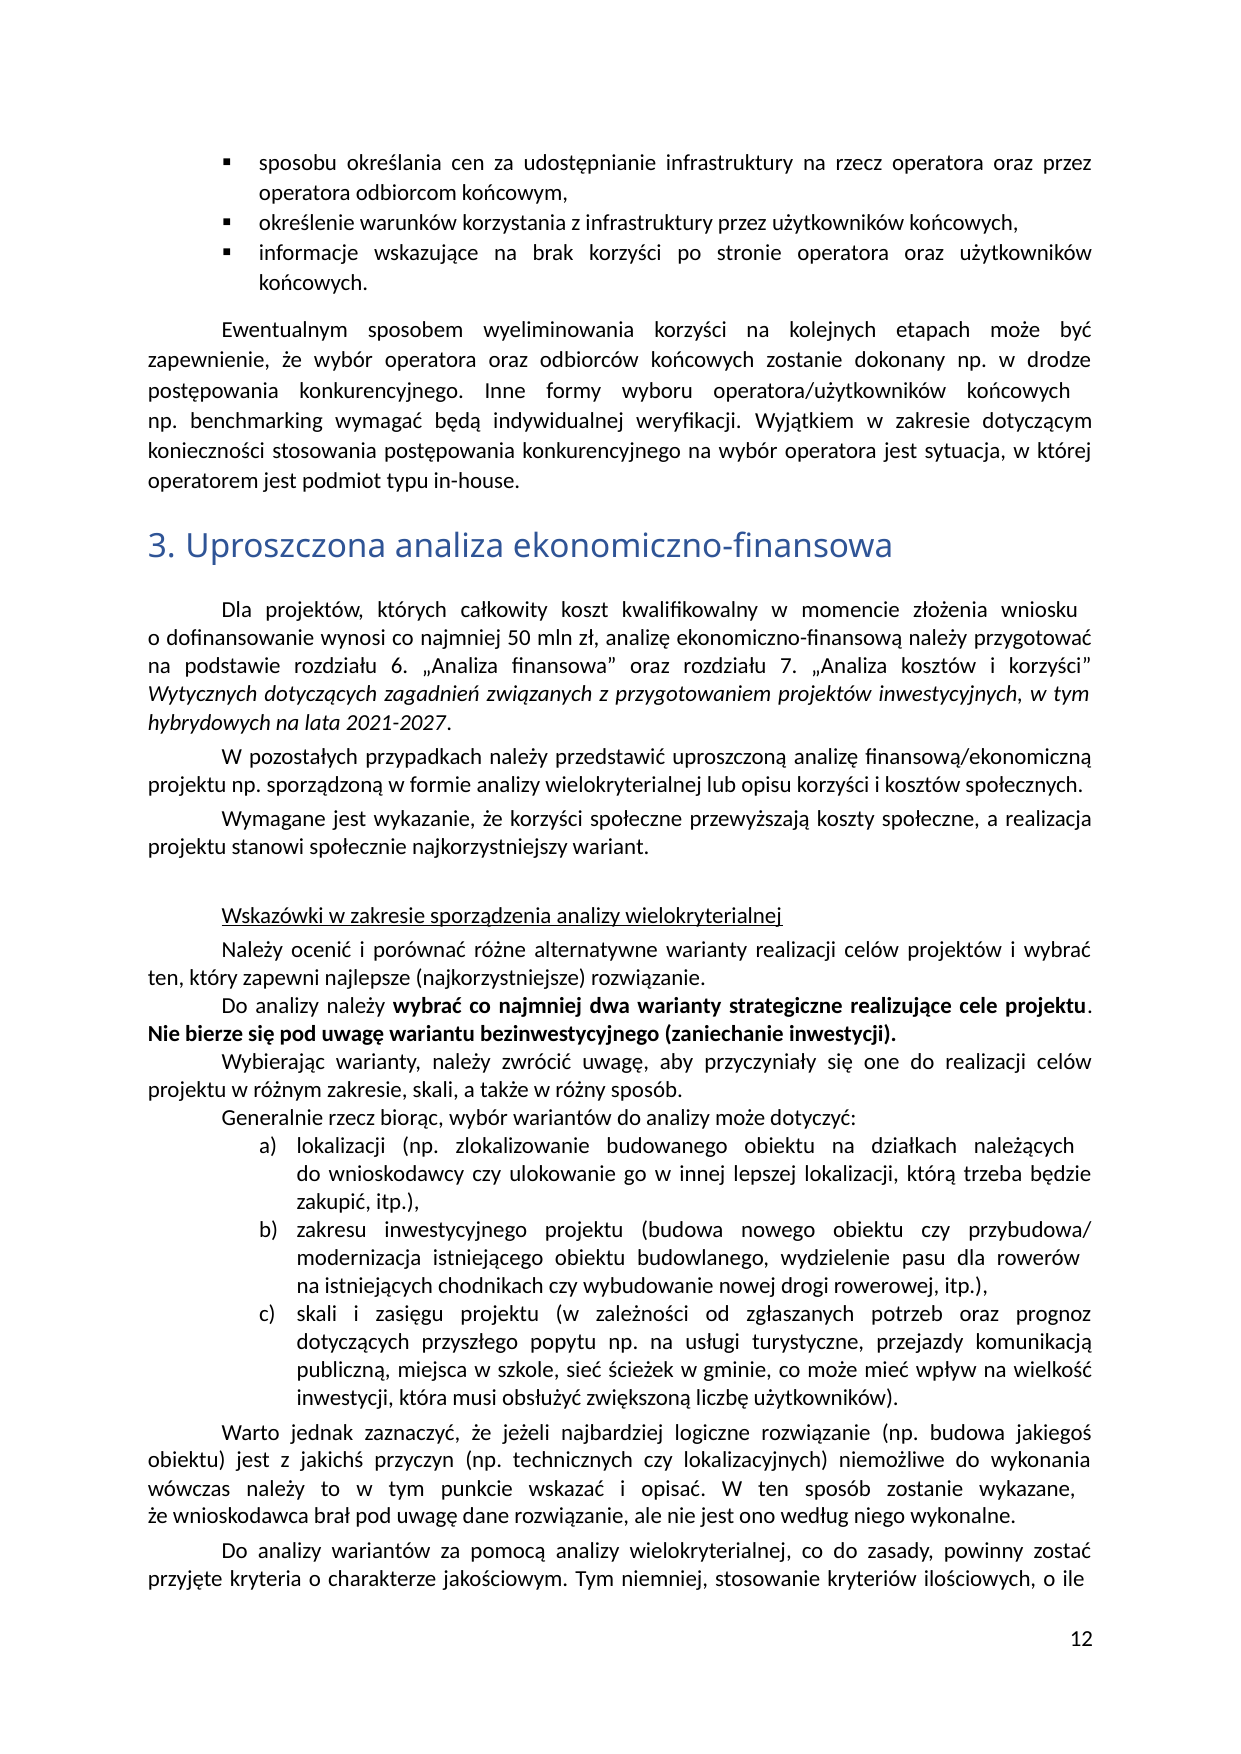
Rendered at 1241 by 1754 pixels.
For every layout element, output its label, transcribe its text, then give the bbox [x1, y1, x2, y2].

list lokalizacji (np. zlokalizowanie budowanego obiektu na działkach należących do wnioskodawcy czy ulokowanie go w innej lepszej lokalizacji, którą trzeba będzie zakupić, itp.), [259, 1131, 1093, 1215]
text Warto jednak zaznaczyć, że jeżeli najbardziej logiczne rozwiązanie (np. budowa jakiegoś obiektu) jest z jakichś przyczyn (np. technicznych czy lokalizacyjnych) niemożliwe do wykonania wówczas należy to w tym punkcie wskazać i opisać. W ten sposób zostanie wykazane, że wnioskodawca brał pod uwagę dane rozwiązanie, ale nie jest ono według niego wykonalne. [148, 1418, 1093, 1530]
text W pozostałych przypadkach należy przedstawić uproszczoną analizę finansową/ekonomiczną projektu np. sporządzoną w formie analizy wielokryterialnej lub opisu korzyści i kosztów społecznych. [148, 742, 1093, 798]
text Wymagane jest wykazanie, że korzyści społeczne przewyższają koszty społeczne, a realizacja projektu stanowi społecznie najkorzystniejszy wariant. [148, 804, 1093, 860]
text Generalnie rzecz biorąc, wybór wariantów do analizy może dotyczyć: [148, 1103, 1093, 1131]
list skali i zasięgu projektu (w zależności od zgłaszanych potrzeb oraz prognoz dotyczących przyszłego popytu np. na usługi turystyczne, przejazdy komunikacją publiczną, miejsca w szkole, sieć ścieżek w gminie, co może mieć wpływ na wielkość inwestycji, która musi obsłużyć zwiększoną liczbę użytkowników). [259, 1299, 1093, 1411]
list sposobu określania cen za udostępnianie infrastruktury na rzecz operatora oraz przez operatora odbiorcom końcowym, [221, 148, 1093, 206]
list informacje wskazujące na brak korzyści po stronie operatora oraz użytkowników końcowych. [221, 238, 1093, 296]
text Wybierając warianty, należy zwrócić uwagę, aby przyczyniały się one do realizacji celów projektu w różnym zakresie, skali, a także w różny sposób. [148, 1047, 1093, 1103]
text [148, 1536, 1093, 1592]
text Wskazówki w zakresie sporządzenia analizy wielokryterialnej [148, 901, 1093, 929]
subtitle Uproszczona analiza ekonomiczno-finansowa [148, 522, 1093, 567]
text Ewentualnym sposobem wyeliminowania korzyści na kolejnych etapach może być zapewnienie, że wybór operatora oraz odbiorców końcowych zostanie dokonany np. w drodze postępowania konkurencyjnego. Inne formy wyboru operatora/użytkowników końcowych np. benchmarking wymagać będą indywidualnej weryfikacji. Wyjątkiem w zakresie dotyczącym konieczności stosowania postępowania konkurencyjnego na wybór operatora jest sytuacja, w której operatorem jest podmiot typu in-house. [148, 315, 1093, 494]
list zakresu inwestycyjnego projektu (budowa nowego obiektu czy przybudowa/ modernizacja istniejącego obiektu budowlanego, wydzielenie pasu dla rowerów na istniejących chodnikach czy wybudowanie nowej drogi rowerowej, itp.), [259, 1215, 1093, 1299]
text Do analizy należy wybrać co najmniej dwa warianty strategiczne realizujące cele projektu. Nie bierze się pod uwagę wariantu bezinwestycyjnego (zaniechanie inwestycji). [148, 991, 1093, 1047]
list określenie warunków korzystania z infrastruktury przez użytkowników końcowych, [221, 208, 1093, 236]
text Dla projektów, których całkowity koszt kwalifikowalny w momencie złożenia wniosku o dofinansowanie wynosi co najmniej 50 mln zł, analizę ekonomiczno-finansową należy przygotować na podstawie rozdziału 6. „Analiza finansowa” oraz rozdziału 7. „Analiza kosztów i korzyści” Wytycznych dotyczących zagadnień związanych z przygotowaniem projektów inwestycyjnych, w tym hybrydowych na lata 2021-2027. [148, 596, 1093, 736]
text Należy ocenić i porównać różne alternatywne warianty realizacji celów projektów i wybrać ten, który zapewni najlepsze (najkorzystniejsze) rozwiązanie. [148, 935, 1093, 991]
